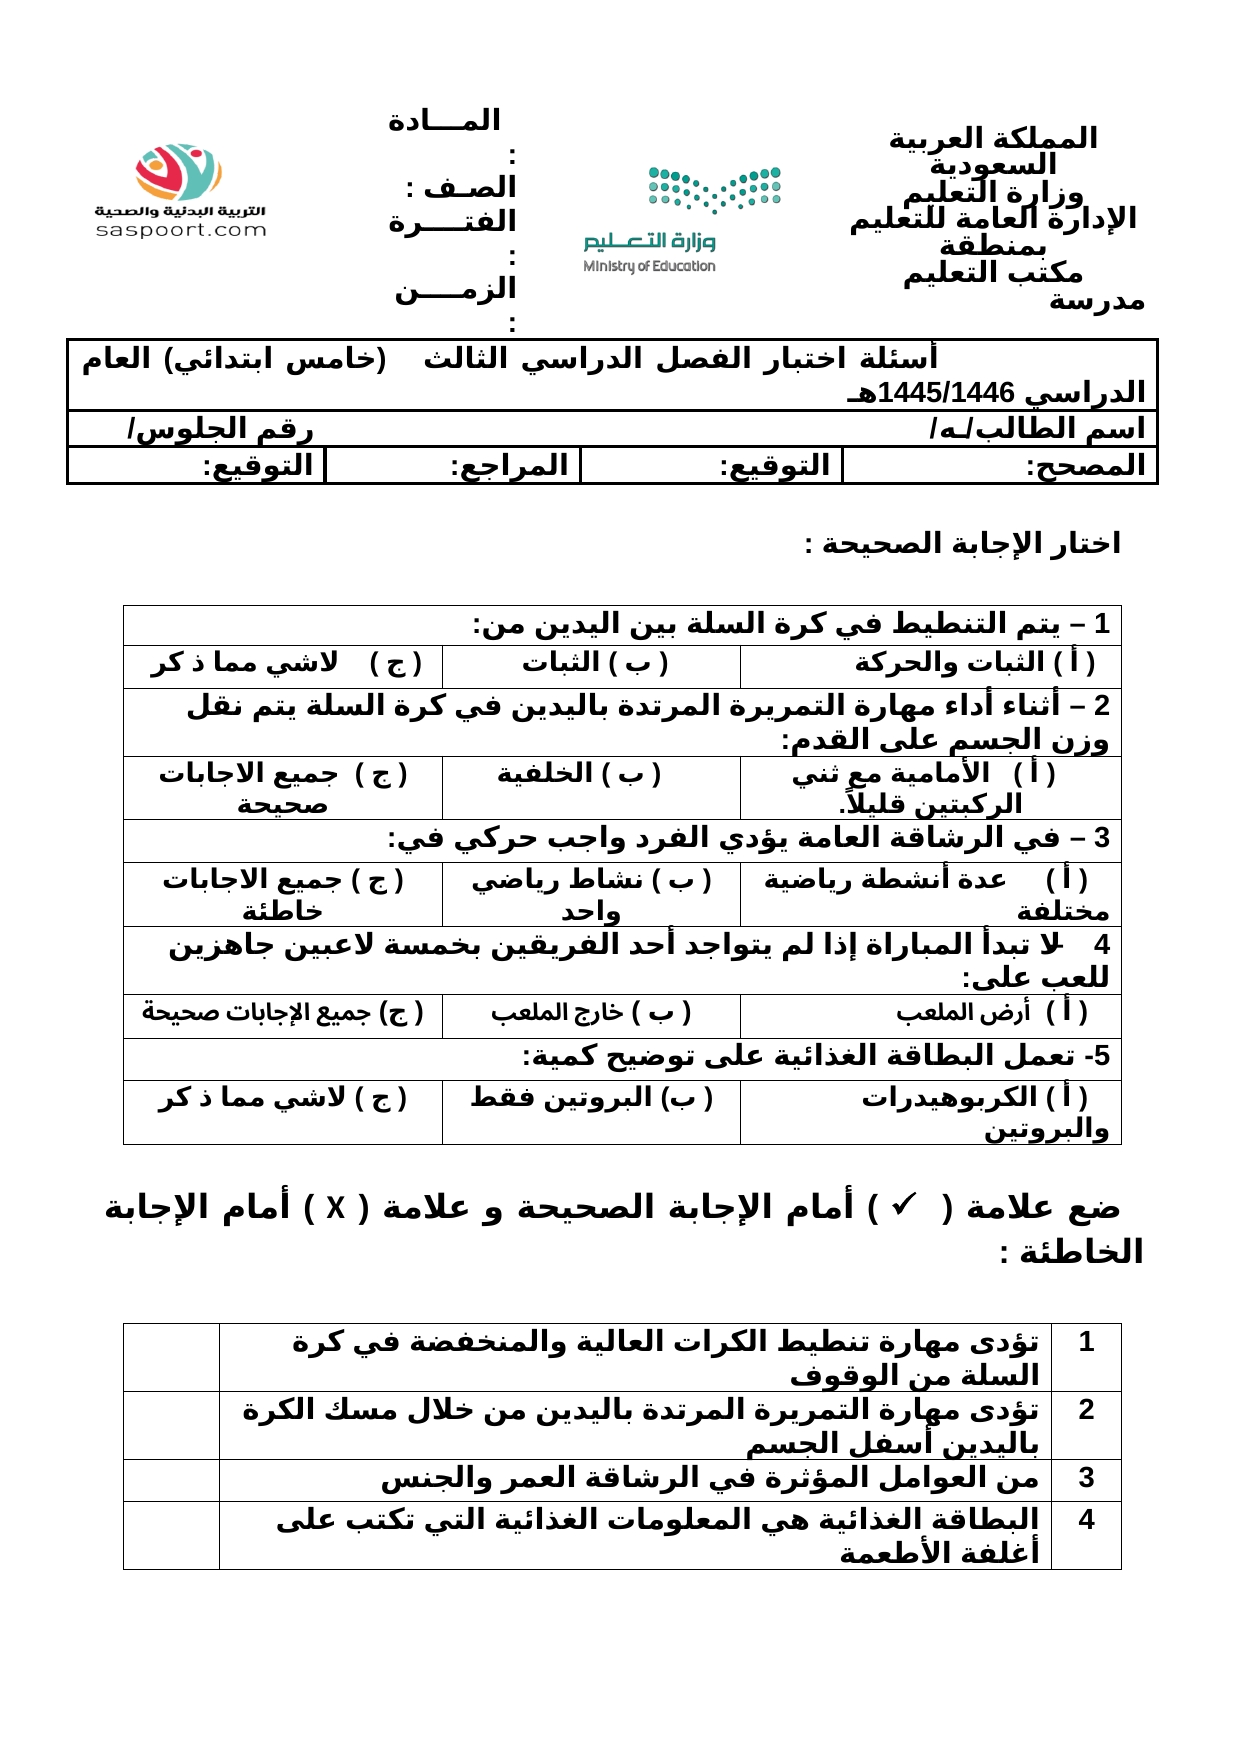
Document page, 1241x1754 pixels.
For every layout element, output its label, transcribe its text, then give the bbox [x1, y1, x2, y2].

table_cell ( ب ) خارج الملعب [443, 995, 740, 1037]
table_header المملكة العربية السعودية وزارة التعليم الإدارة العامة للتعليم بمنطقة مكتب التعليم مدرسة [829, 104, 1158, 338]
table_cell 5- تعمل البطاقة الغذائية على توضيح كمية: [124, 1039, 1121, 1080]
table_cell 4 [1052, 1502, 1121, 1569]
table_cell [124, 1502, 219, 1569]
table_cell [124, 1392, 219, 1459]
table_header [68, 104, 377, 338]
table_cell ( أ ) عدة أنشطة رياضية مختلفة [741, 863, 1121, 926]
table_cell 2 – أثناء أداء مهارة التمريرة المرتدة باليدين في كرة السلة يتم نقل وزن الجسم على القدم: [124, 689, 1121, 756]
text اختار الإجابة الصحيحة : [103, 526, 1122, 559]
table_cell ( ج ) لاشي مما ذ كر [124, 1081, 442, 1144]
table_cell 3 – في الرشاقة العامة يؤدي الفرد واجب حركي في: [124, 820, 1121, 862]
table_cell ( أ ) الثبات والحركة [741, 646, 1121, 687]
table_cell البطاقة الغذائية هي المعلومات الغذائية التي تكتب على أغلفة الأطعمة [220, 1502, 1051, 1569]
table_cell أسئلة اختبار الفصل الدراسي الثالث (خامس ابتدائي) العام الدراسي 1445/1446هـ [69, 341, 1156, 408]
table_cell ( ب) البروتين فقط [443, 1081, 740, 1144]
table_cell 4 – لا تبدأ المباراة إذا لم يتواجد أحد الفريقين بخمسة لاعبين جاهزين للعب على: [124, 927, 1121, 994]
table_header تؤدى مهارة تنطيط الكرات العالية والمنخفضة في كرة السلة من الوقوف [220, 1324, 1051, 1391]
table_cell المصحح: [844, 448, 1156, 482]
table_cell التوقيع: [69, 448, 323, 482]
table_header [124, 1324, 219, 1391]
table_header [529, 104, 829, 338]
picture [90, 140, 270, 239]
table_cell التوقيع: [582, 448, 841, 482]
table_cell من العوامل المؤثرة في الرشاقة العمر والجنس [220, 1460, 1051, 1501]
table_cell ( ج ) جميع الاجابات خاطئة [124, 863, 442, 926]
table_cell ( ب ) الثبات [443, 646, 740, 687]
table_header المـــادة : الصـف : الفتــــرة : الزمــــن : [377, 104, 529, 338]
table_cell ( ج) جميع الإجابات صحيحة [124, 995, 442, 1037]
table_cell ( ب ) نشاط رياضي واحد [443, 863, 740, 926]
table_header 1 [1052, 1324, 1121, 1391]
table_cell 3 [1052, 1460, 1121, 1501]
table_cell ( أ ) الأمامية مع ثني الركبتين قليلاً. [741, 757, 1121, 819]
picture [575, 162, 783, 280]
table_cell ( أ ) أرض الملعب [741, 995, 1121, 1037]
table_cell 2 [1052, 1392, 1121, 1459]
table_cell المراجع: [327, 448, 579, 482]
text ضع علامة ( ) أمام الإجابة الصحيحة و علامة ( X ) أمام الإجابة الخاطئة : [103, 1186, 1144, 1271]
table_cell [124, 1460, 219, 1501]
table_header 1 – يتم التنطيط في كرة السلة بين اليدين من: [124, 606, 1121, 644]
table_cell ( أ ) الكربوهيدرات والبروتين [741, 1081, 1121, 1144]
table_cell اسم الطالب/ـه/ رقم الجلوس/ [69, 412, 1156, 445]
table_cell ( ج ) جميع الاجابات صحيحة [124, 757, 442, 819]
table_cell ( ج ) لاشي مما ذ كر [124, 646, 442, 687]
table_cell تؤدى مهارة التمريرة المرتدة باليدين من خلال مسك الكرة باليدين أسفل الجسم [220, 1392, 1051, 1459]
table_cell ( ب ) الخلفية [443, 757, 740, 819]
